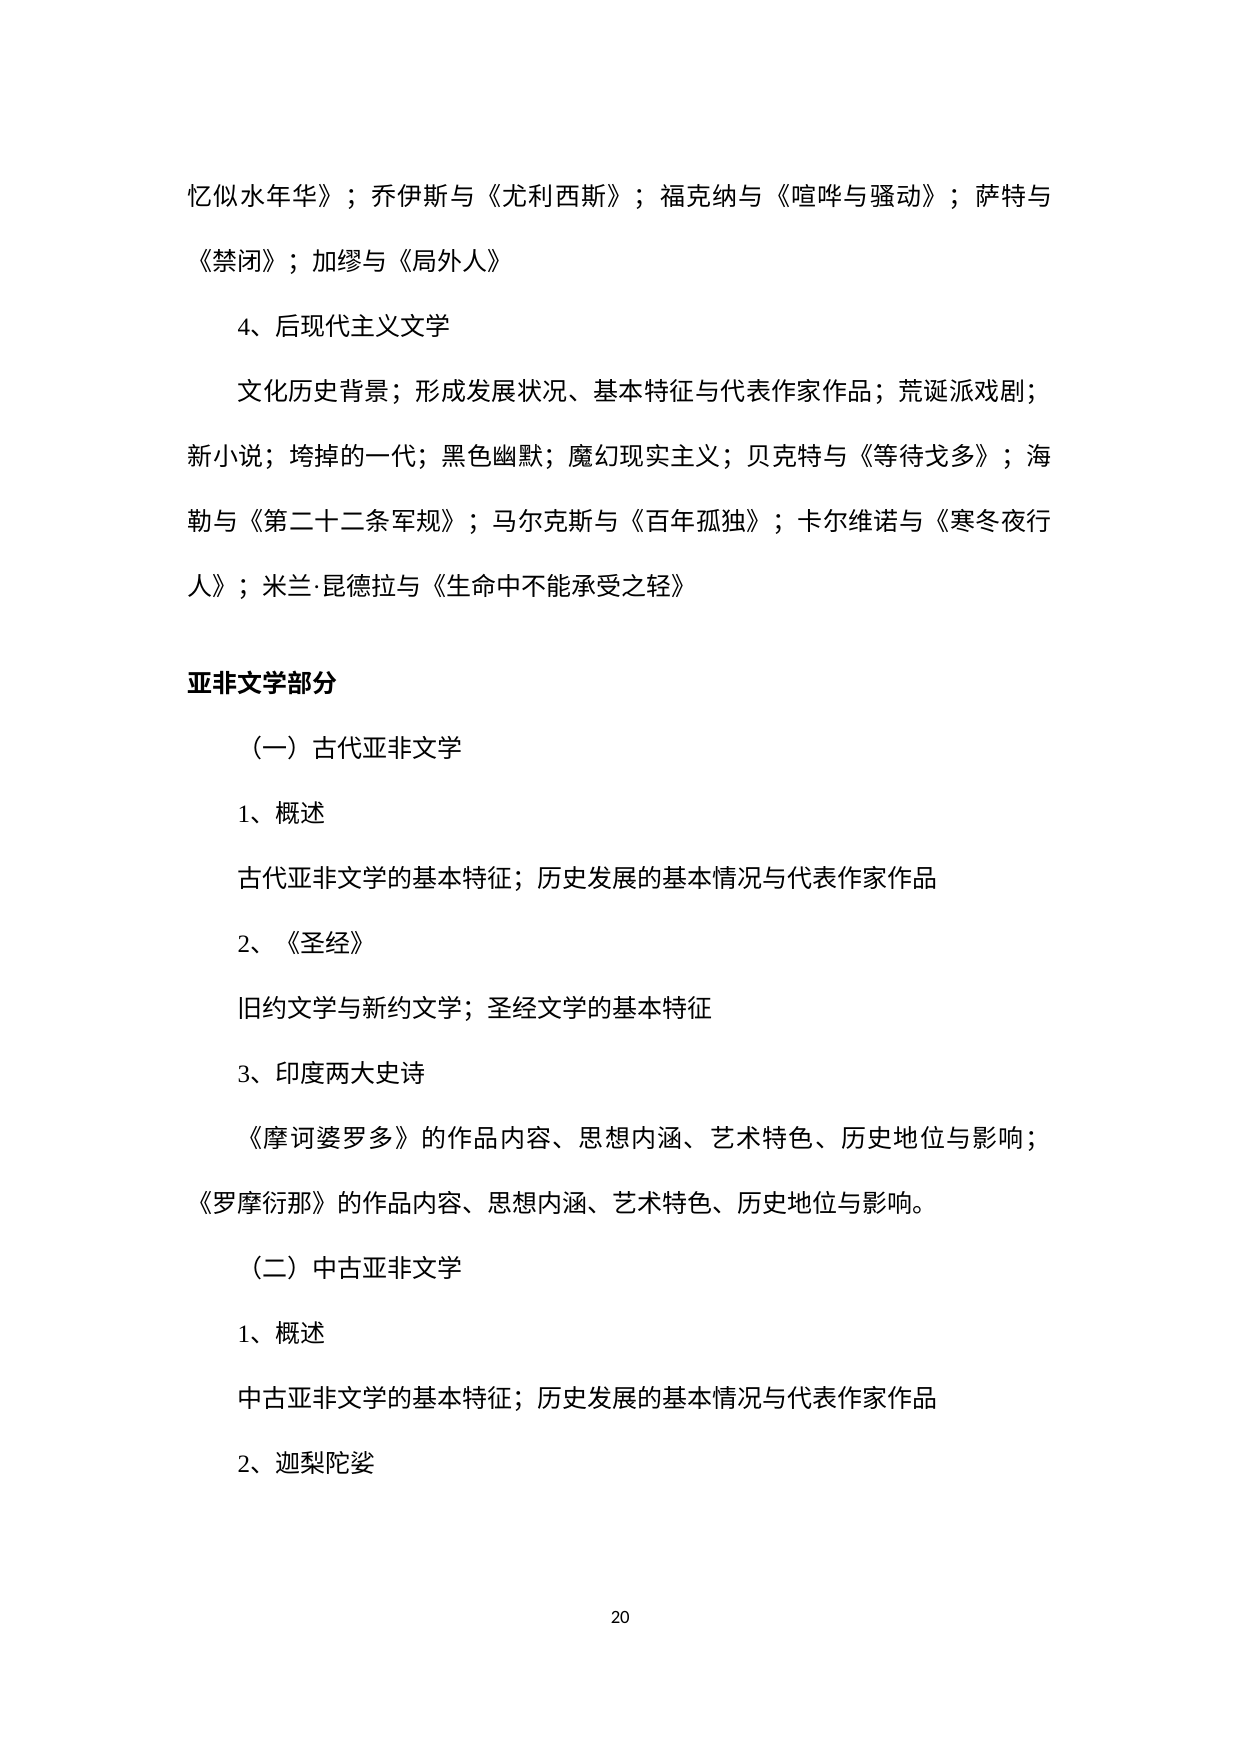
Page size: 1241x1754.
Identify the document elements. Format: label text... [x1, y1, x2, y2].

text 1、概述 [187, 779, 1053, 844]
text （二）中古亚非文学 [187, 1234, 1053, 1299]
text 旧约文学与新约文学；圣经文学的基本特征 [187, 974, 1053, 1039]
text 2、迦梨陀娑 [187, 1429, 1053, 1494]
text 3、印度两大史诗 [187, 1039, 1053, 1104]
text 1、概述 [187, 1299, 1053, 1364]
text 亚非文学部分 [187, 649, 1053, 714]
text 文化历史背景；形成发展状况、基本特征与代表作家作品；荒诞派戏剧；新小说；垮掉的一代；黑色幽默；魔幻现实主义；贝克特与《等待戈多》；海勒与《第二十二条军规》；马尔克斯与《百年孤独》；卡尔维诺与《寒冬夜行人》；米兰·昆德拉与《生命中不能承受之轻》 [187, 357, 1053, 617]
text 4、后现代主义文学 [187, 292, 1053, 357]
text 2、《圣经》 [187, 909, 1053, 974]
text （一）古代亚非文学 [187, 714, 1053, 779]
text 中古亚非文学的基本特征；历史发展的基本情况与代表作家作品 [187, 1364, 1053, 1429]
text 古代亚非文学的基本特征；历史发展的基本情况与代表作家作品 [187, 844, 1053, 909]
text 《摩诃婆罗多》的作品内容、思想内涵、艺术特色、历史地位与影响；《罗摩衍那》的作品内容、思想内涵、艺术特色、历史地位与影响。 [187, 1104, 1053, 1234]
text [187, 162, 1053, 292]
